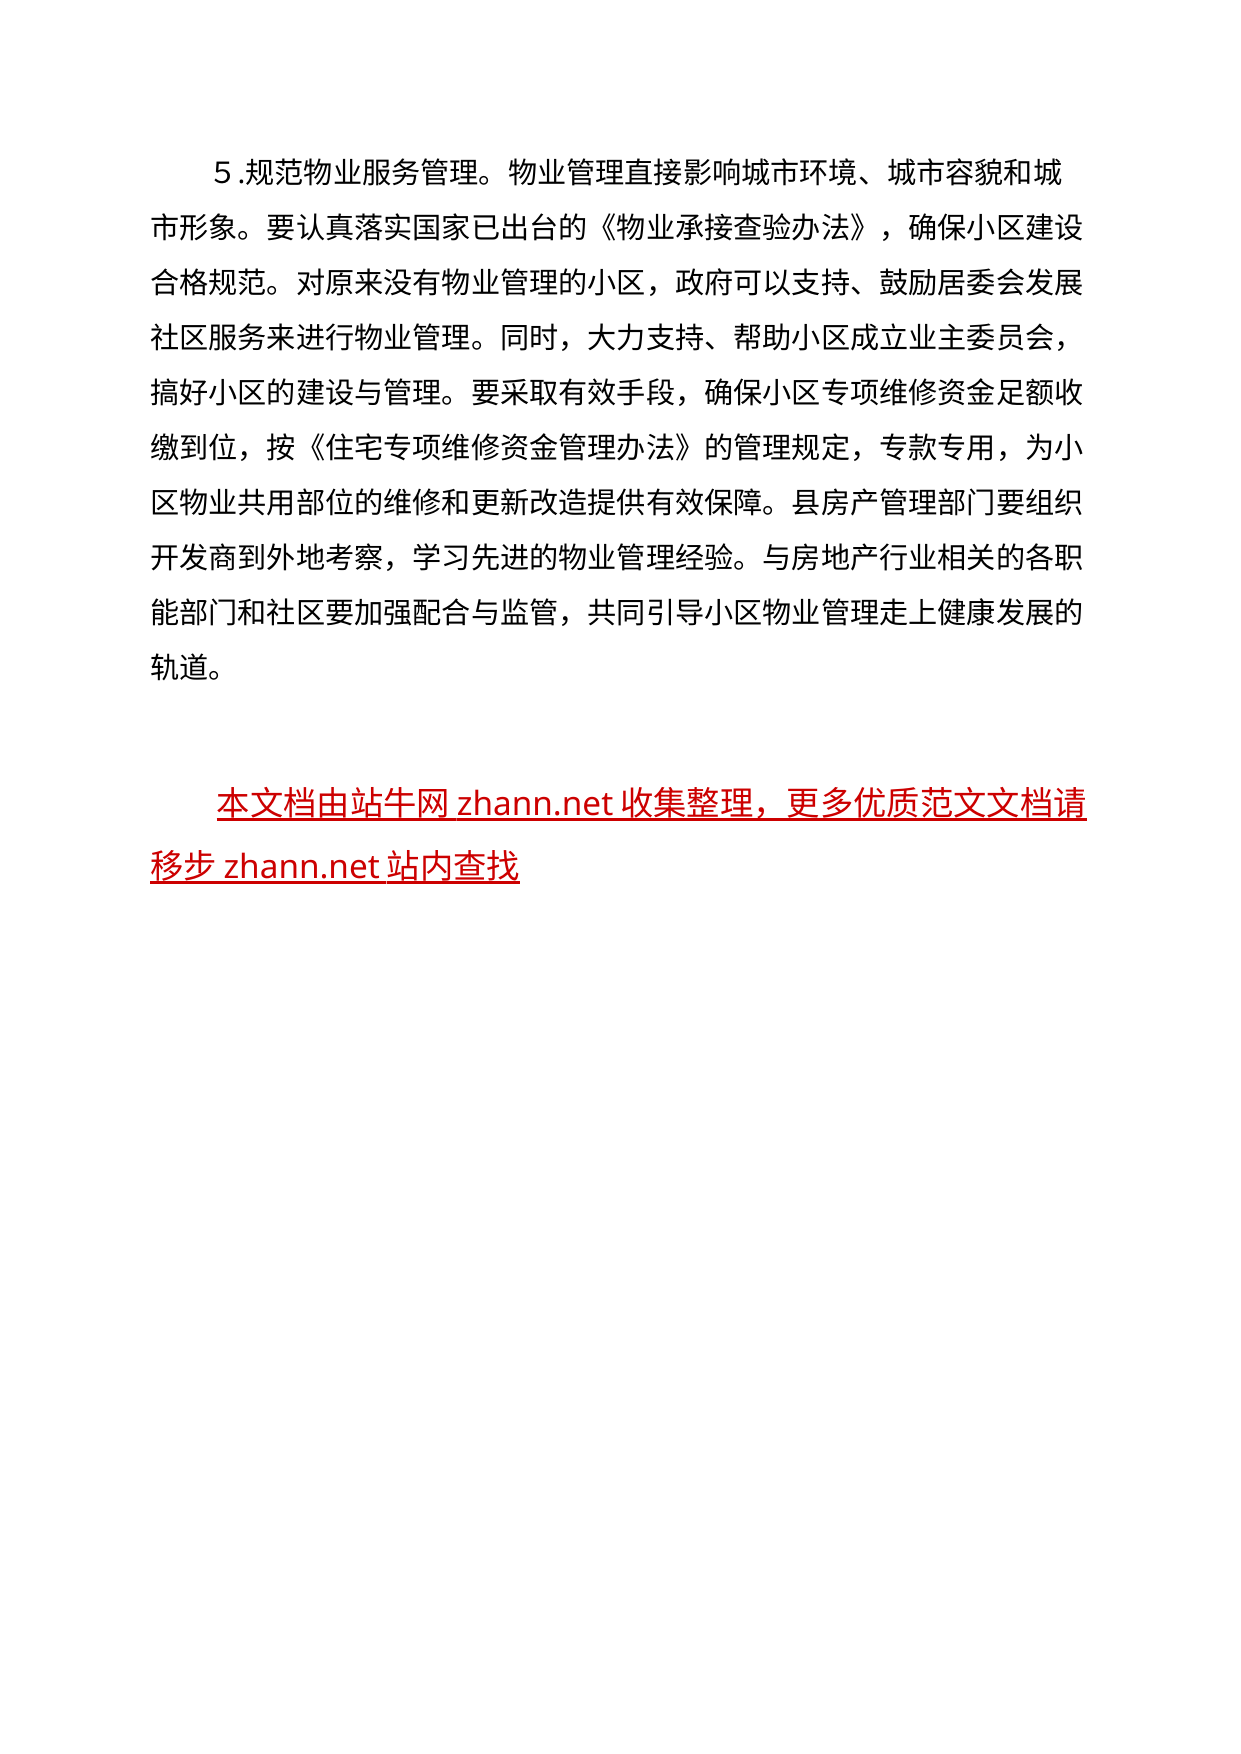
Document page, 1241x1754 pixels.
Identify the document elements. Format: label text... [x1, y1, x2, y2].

text 本文档由站牛网zhann.net收集整理，更多优质范文文档请移步zhann.net站内查找 [150, 777, 1090, 888]
text ５.规范物业服务管理。物业管理直接影响城市环境、城市容貌和城市形象。要认真落实国家已出台的《物业承接查验办法》，确保小区建设合格规范。对原来没有物业管理的小区，政府可以支持、鼓励居委会发展社区服务来进行物业管理。同时，大力支持、帮助小区成立业主委员会，搞好小区的建设与管理。要采取有效手段，确保小区专项维修资金足额收缴到位，按《住宅专项维修资金管理办法》的管理规定，专款专用，为小区物业共用部位的维修和更新改造提供有效保障。县房产管理部门要组织开发商到外地考察，学习先进的物业管理经验。与房地产行业相关的各职能部门和社区要加强配合与监管，共同引导小区物业管理走上健康发展的轨道。 [150, 150, 1090, 686]
